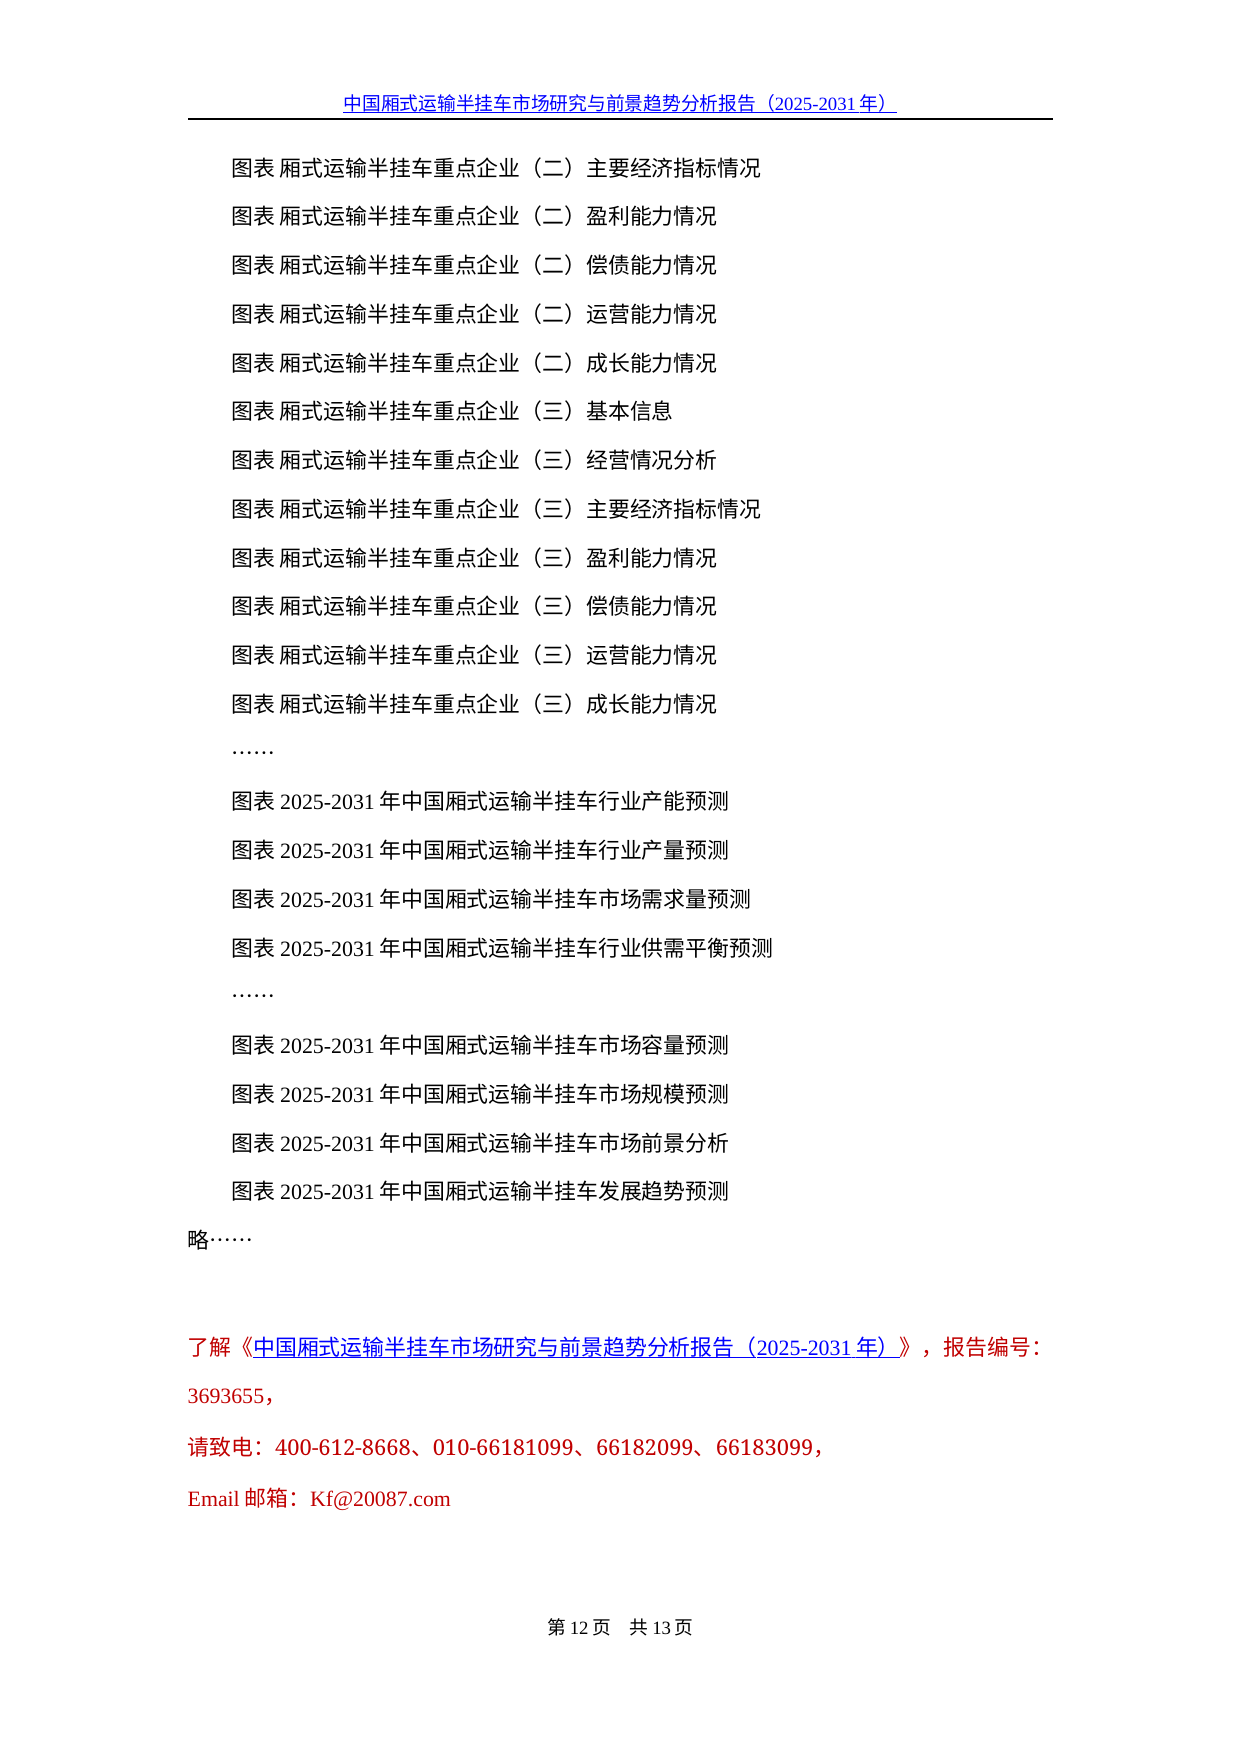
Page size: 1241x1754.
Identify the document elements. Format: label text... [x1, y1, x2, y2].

text 请致电：400-612-8668、010-66181099、66182099、66183099， [187, 1429, 1053, 1462]
text 了解《中国厢式运输半挂车市场研究与前景趋势分析报告（2025-2031年）》，报告编号：3693655， [187, 1329, 1053, 1410]
text Email邮箱：Kf@20087.com [187, 1481, 1053, 1513]
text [187, 150, 1053, 1255]
